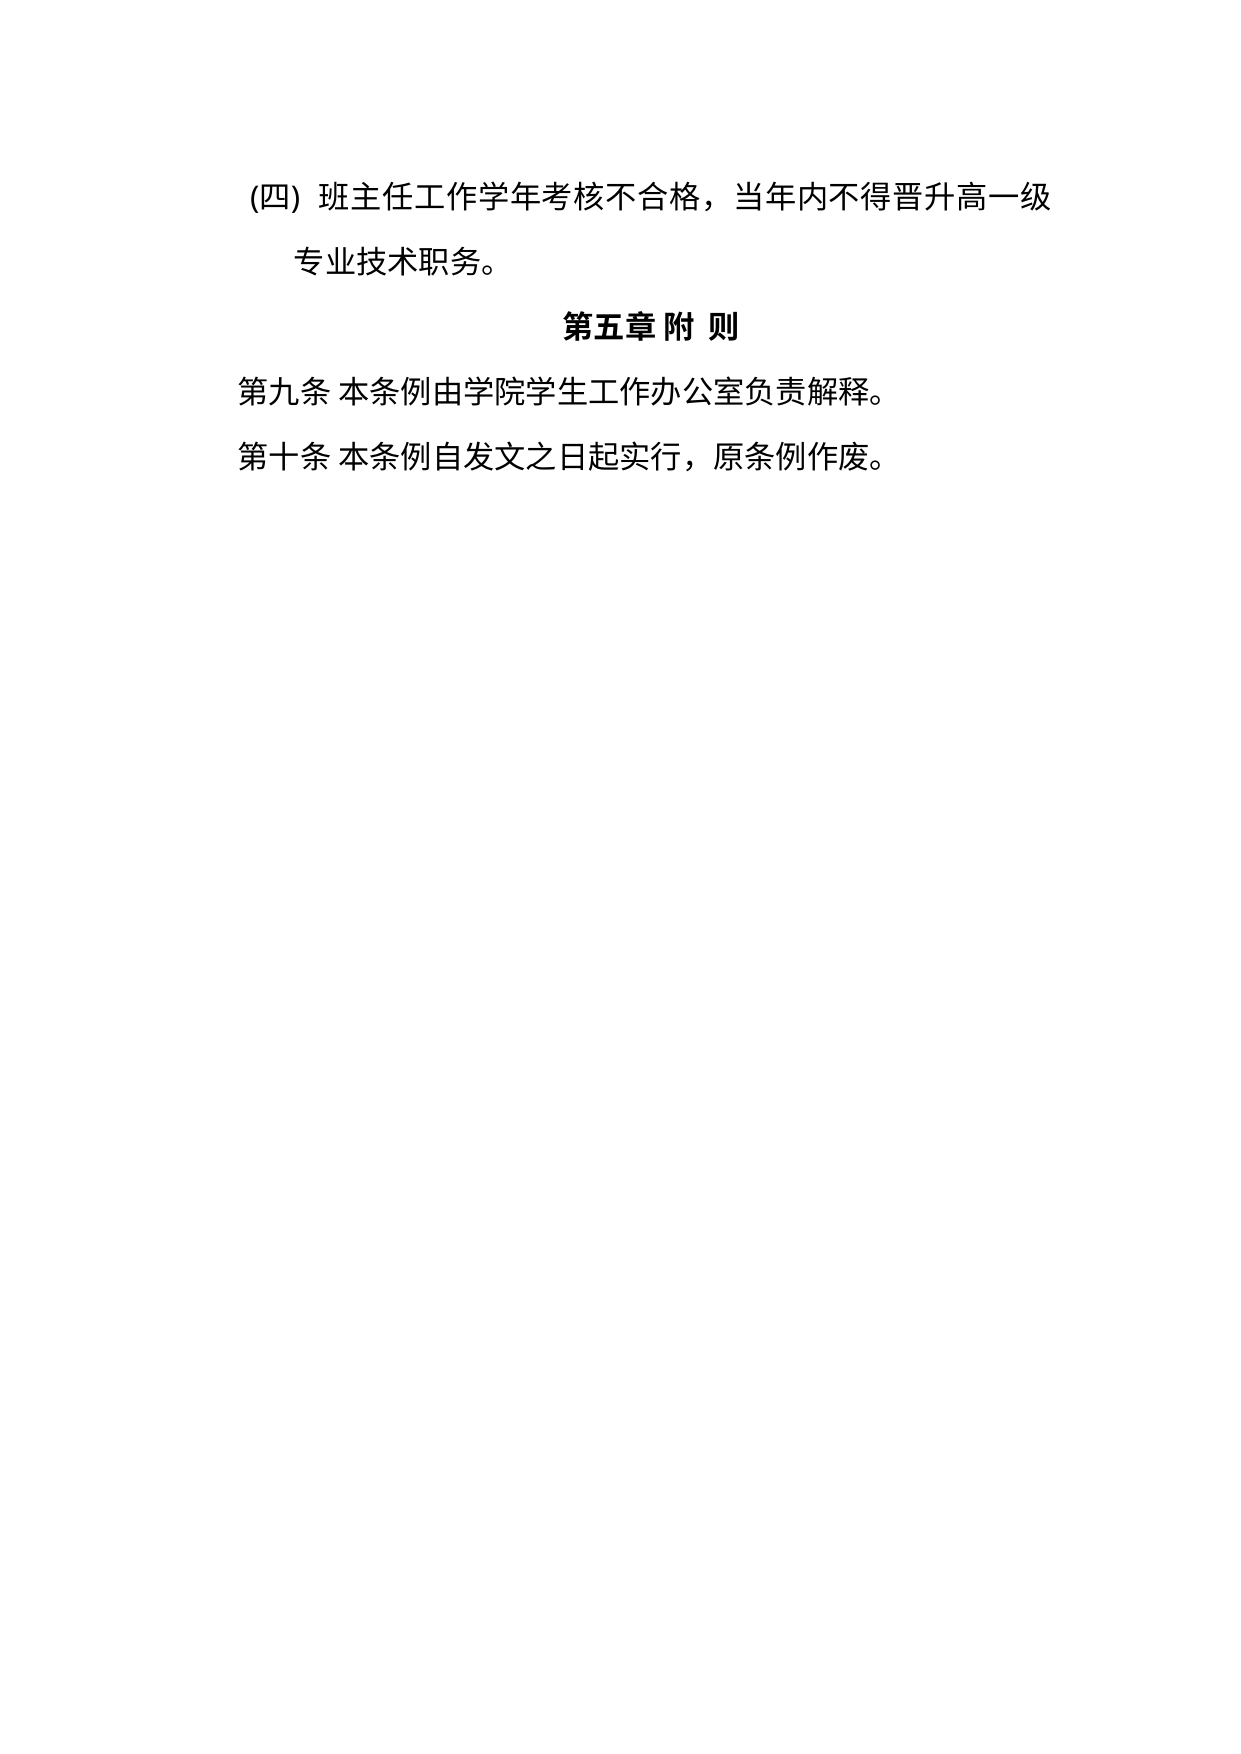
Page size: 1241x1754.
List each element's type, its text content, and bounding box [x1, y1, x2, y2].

text 第五章 附 则 [187, 292, 1053, 357]
list 第九条 本条例由学院学生工作办公室负责解释。 [237, 357, 1053, 422]
list 班主任工作学年考核不合格，当年内不得晋升高一级专业技术职务。 [250, 162, 1053, 292]
list 第十条 本条例自发文之日起实行，原条例作废。 [237, 422, 1053, 487]
